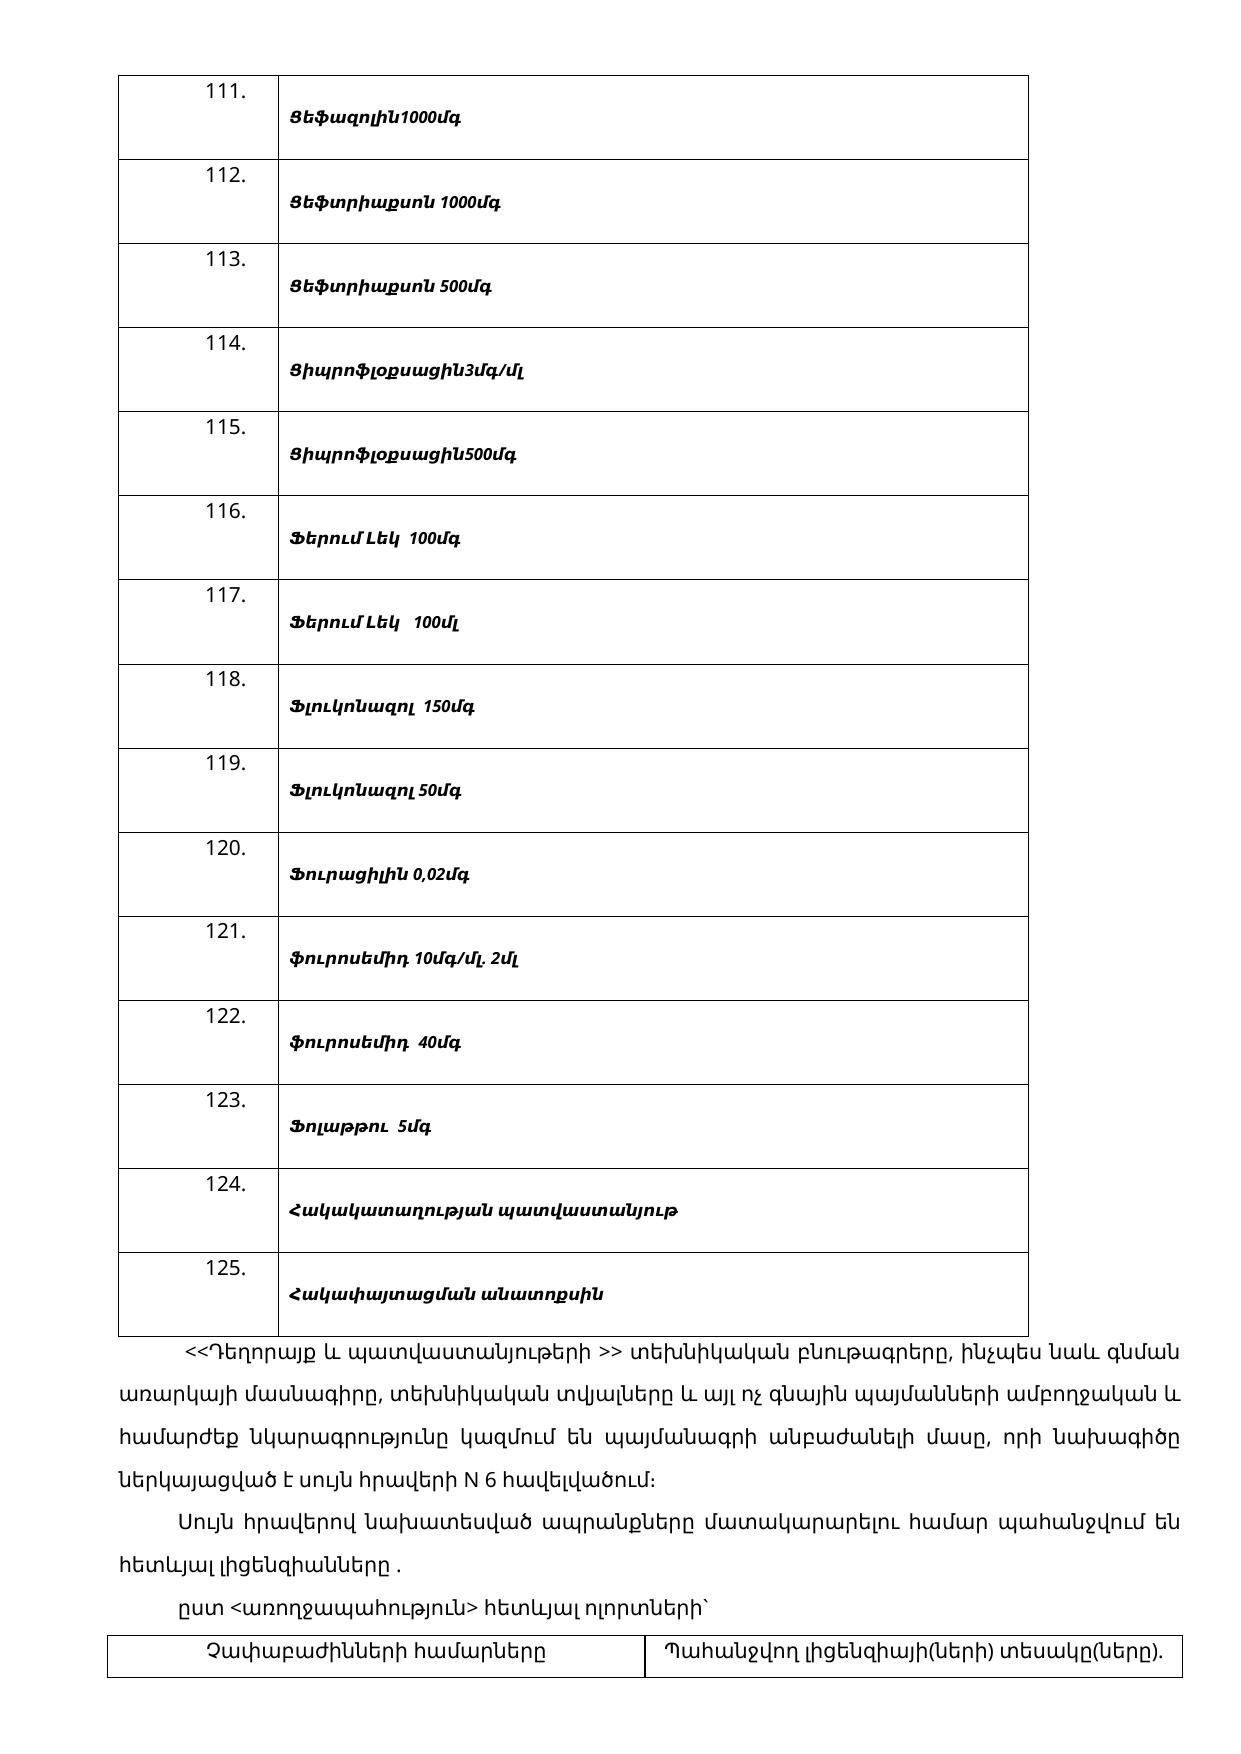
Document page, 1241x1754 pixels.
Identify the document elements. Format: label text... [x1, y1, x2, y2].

table_cell [119, 1253, 278, 1336]
table_cell Ֆոլաթթու 5մգ [279, 1085, 1028, 1168]
table_cell Հակակատաղության պատվաստանյութ [279, 1169, 1028, 1252]
table_cell [119, 412, 278, 495]
text ըստ <առողջապահություն> հետևյալ ոլորտների` [118, 1593, 1181, 1621]
text <<Դեղորայք և պատվաստանյութերի >> տեխնիկական բնութագրերը, ինչպես նաև գնման առարկայի մասնագիրը, տեխնիկական տվյալները և այլ ոչ գնային պայմանների ամբողջական և համարժեք նկարագրությունը կազմում են պայմանագրի անբաժանելի մասը, որի նախագիծը ներկայացված է սույն հրավերի N 6 հավելվածում։ [118, 1337, 1181, 1493]
table_cell [119, 1169, 278, 1252]
table_cell [119, 833, 278, 916]
table_cell Ֆուրացիլին 0,02մգ [279, 833, 1028, 916]
table_cell [119, 665, 278, 747]
table_cell Ֆերում Լեկ 100մգ [279, 496, 1028, 579]
table_header Չափաբաժինների համարները [108, 1636, 644, 1677]
table_cell Ցեֆտրիաքսոն 500մգ [279, 244, 1028, 327]
table_cell [119, 1085, 278, 1168]
table_cell Ցեֆտրիաքսոն 1000մգ [279, 160, 1028, 243]
table_cell [119, 160, 278, 243]
table_cell Ցիպրոֆլօքսացին3մգ/մլ [279, 328, 1028, 411]
table_cell Հակափայտացման անատոքսին [279, 1253, 1028, 1336]
table_cell Ֆերում Լեկ 100մլ [279, 580, 1028, 663]
table_cell [119, 244, 278, 327]
table_cell Ֆլուկոնազոլ 150մգ [279, 665, 1028, 747]
table_cell [119, 328, 278, 411]
table_cell Ֆլուկոնազոլ 50մգ [279, 749, 1028, 832]
table_cell ֆուրոսեմիդ 10մգ/մլ. 2մլ [279, 917, 1028, 1000]
table_cell [119, 917, 278, 1000]
table_cell [119, 580, 278, 663]
table_cell Ցիպրոֆլօքսացին500մգ [279, 412, 1028, 495]
table_cell Ցեֆազոլին1000մգ [279, 76, 1028, 159]
table_cell [119, 496, 278, 579]
table_cell [119, 749, 278, 832]
table_cell [119, 76, 278, 159]
text Սույն հրավերով նախատեսված ապրանքները մատակարարելու համար պահանջվում են հետևյալ լիցենզիանները . [118, 1507, 1181, 1578]
table_cell [119, 1001, 278, 1084]
table_cell ֆուրոսեմիդ 40մգ [279, 1001, 1028, 1084]
table_header Պահանջվող լիցենզիայի(ների) տեսակը(ները). [646, 1636, 1182, 1677]
